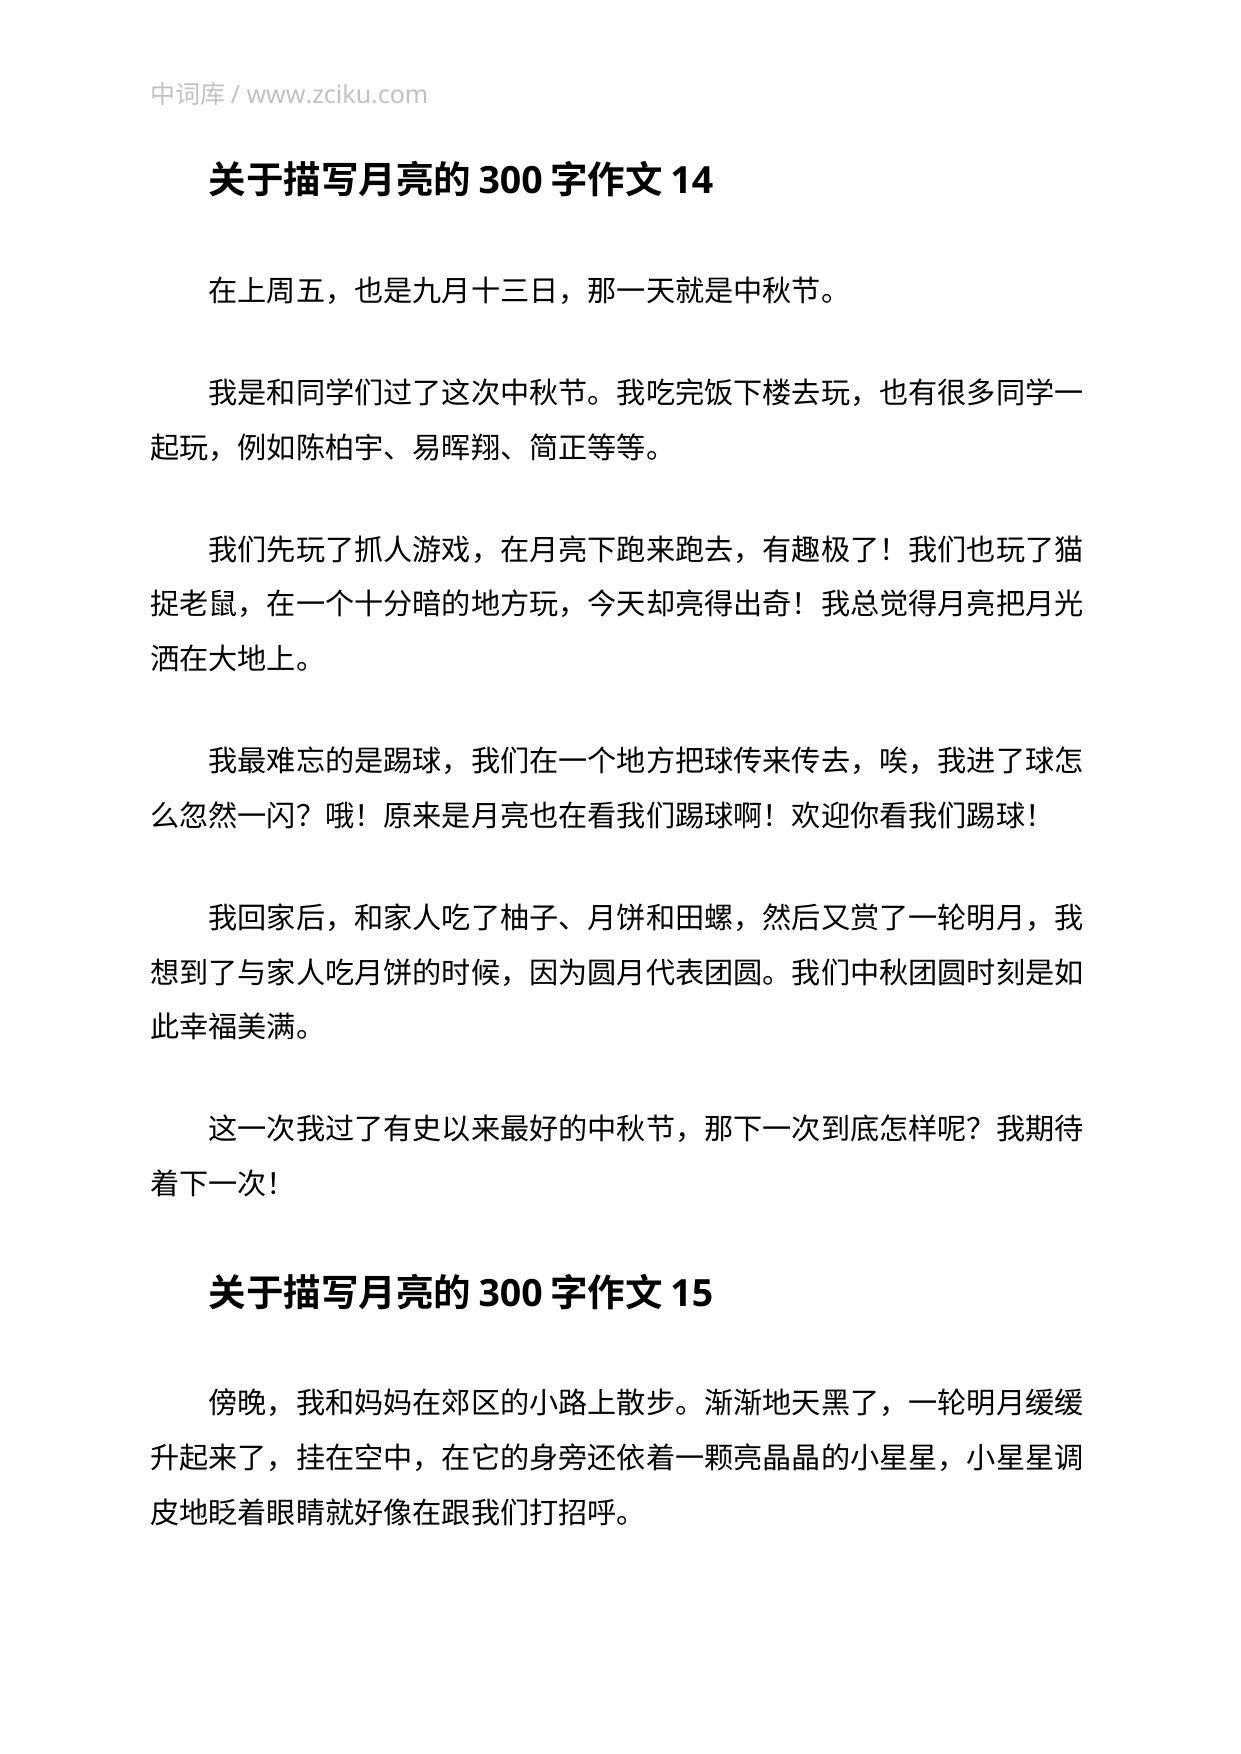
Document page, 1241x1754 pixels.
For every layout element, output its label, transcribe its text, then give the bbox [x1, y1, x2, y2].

text 这一次我过了有史以来最好的中秋节，那下一次到底怎样呢？我期待着下一次！ [150, 1106, 1090, 1203]
text 我回家后，和家人吃了柚子、月饼和田螺，然后又赏了一轮明月，我想到了与家人吃月饼的时候，因为圆月代表团圆。我们中秋团圆时刻是如此幸福美满。 [150, 894, 1090, 1046]
text 我们先玩了抓人游戏，在月亮下跑来跑去，有趣极了！我们也玩了猫捉老鼠，在一个十分暗的地方玩，今天却亮得出奇！我总觉得月亮把月光洒在大地上。 [150, 526, 1090, 678]
text 关于描写月亮的300字作文14 [150, 150, 1090, 204]
text 我最难忘的是踢球，我们在一个地方把球传来传去，唉，我进了球怎么忽然一闪？哦！原来是月亮也在看我们踢球啊！欢迎你看我们踢球！ [150, 738, 1090, 835]
text 在上周五，也是九月十三日，那一天就是中秋节。 [150, 268, 1090, 310]
text 我是和同学们过了这次中秋节。我吃完饭下楼去玩，也有很多同学一起玩，例如陈柏宇、易晖翔、简正等等。 [150, 369, 1090, 467]
text 关于描写月亮的300字作文15 [150, 1262, 1090, 1317]
text 傍晚，我和妈妈在郊区的小路上散步。渐渐地天黑了，一轮明月缓缓升起来了，挂在空中，在它的身旁还依着一颗亮晶晶的小星星，小星星调皮地眨着眼睛就好像在跟我们打招呼。 [150, 1380, 1090, 1532]
